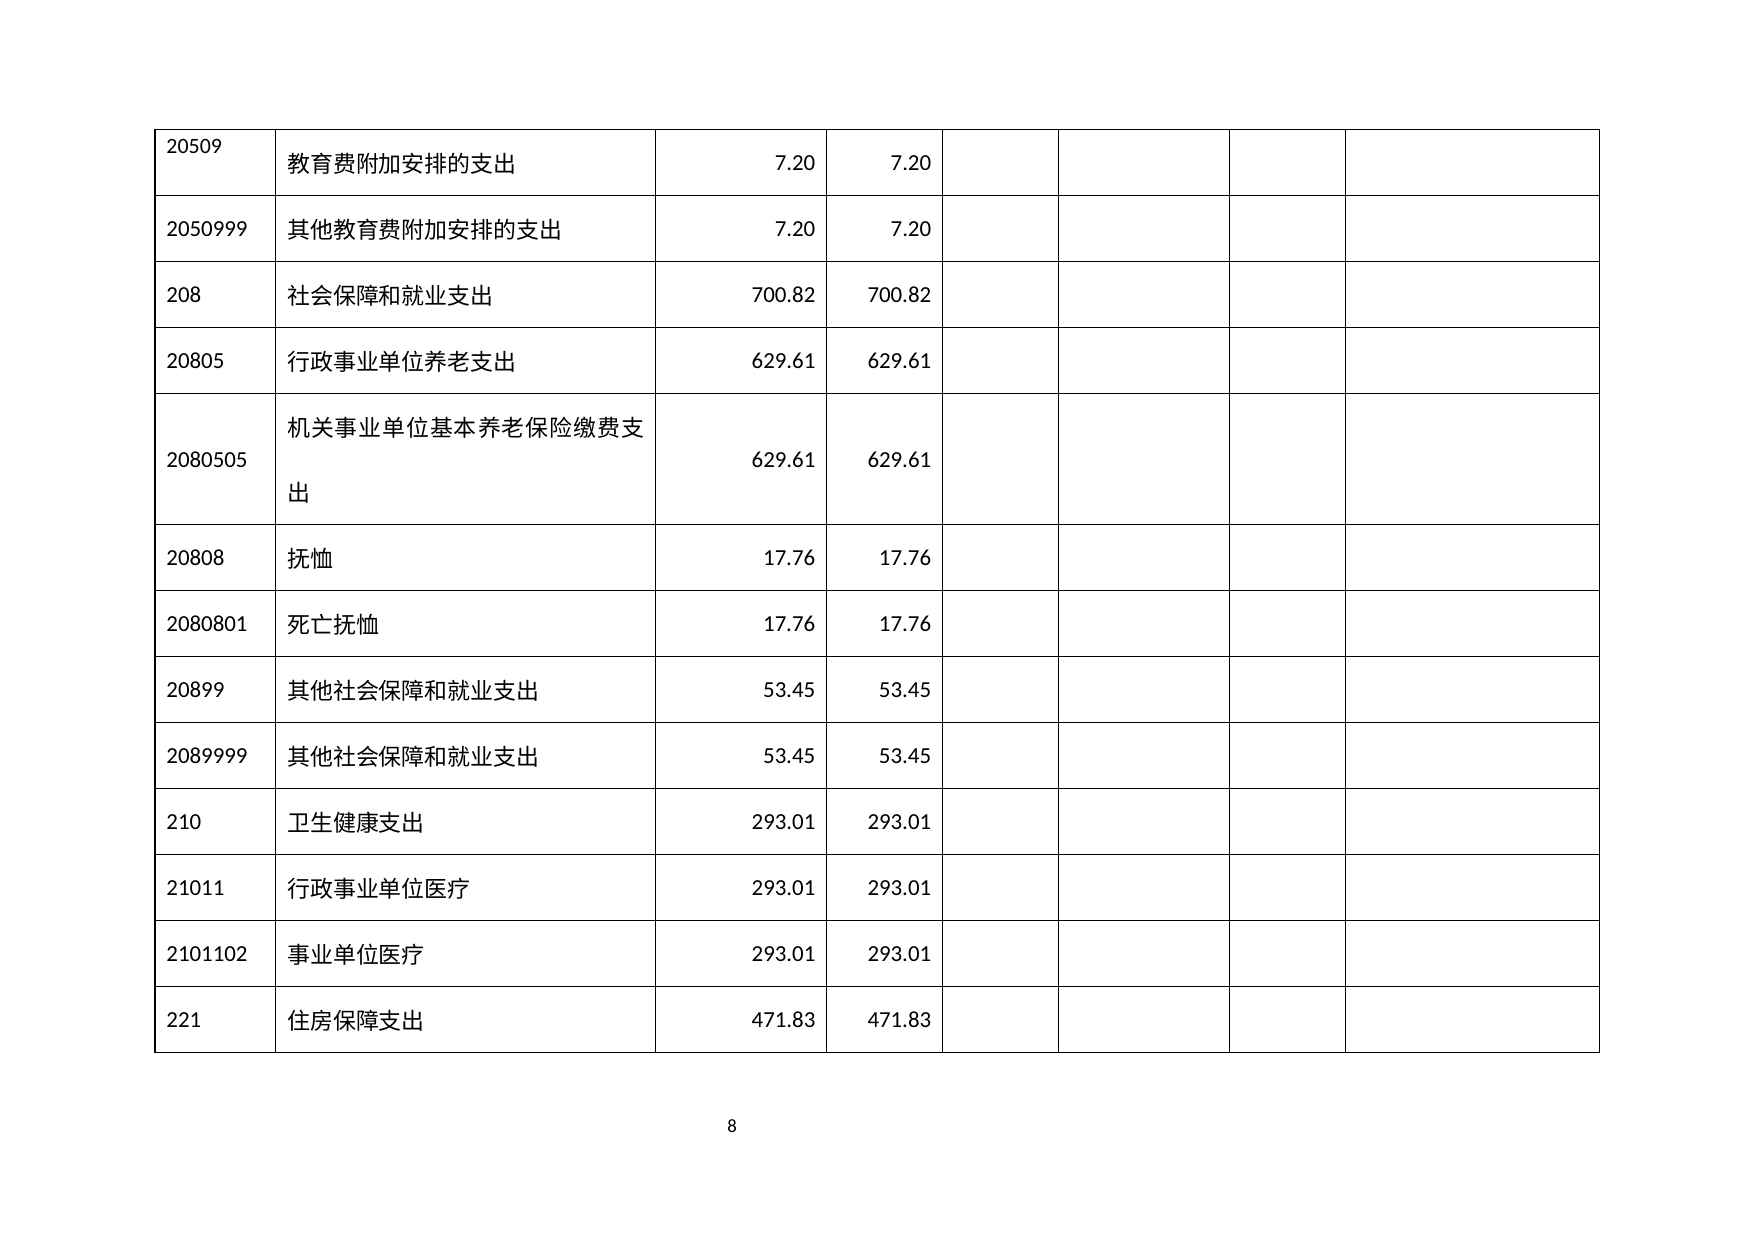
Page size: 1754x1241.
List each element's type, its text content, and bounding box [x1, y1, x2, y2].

table_cell 471.83 [656, 987, 826, 1052]
table_cell [1059, 789, 1229, 854]
table_cell [1059, 262, 1229, 327]
table_cell [1346, 657, 1599, 722]
table_cell [943, 130, 1058, 194]
table_cell 700.82 [827, 262, 942, 327]
table_cell 293.01 [827, 921, 942, 986]
table_cell 20899 [156, 657, 275, 722]
table_cell [943, 723, 1058, 788]
table_cell 17.76 [656, 525, 826, 590]
table_cell [1059, 987, 1229, 1052]
table_cell [1346, 591, 1599, 656]
table_cell 抚恤 [276, 525, 655, 590]
table_cell [1346, 262, 1599, 327]
table_cell 629.61 [656, 394, 826, 524]
table_cell [1230, 657, 1345, 722]
table_cell [943, 987, 1058, 1052]
table_cell [1346, 987, 1599, 1052]
table_cell 2101102 [156, 921, 275, 986]
table_cell 293.01 [827, 855, 942, 920]
table_cell 死亡抚恤 [276, 591, 655, 656]
table_cell 7.20 [656, 196, 826, 261]
table_cell 事业单位医疗 [276, 921, 655, 986]
table_cell 293.01 [656, 789, 826, 854]
table_cell 其他社会保障和就业支出 [276, 723, 655, 788]
table_cell [1230, 196, 1345, 261]
table_cell [1230, 723, 1345, 788]
table_cell 7.20 [656, 130, 826, 194]
table_cell [943, 328, 1058, 393]
table_cell [1059, 525, 1229, 590]
table_cell 53.45 [656, 723, 826, 788]
table_cell [1230, 328, 1345, 393]
table_cell [1230, 789, 1345, 854]
table_cell [1230, 855, 1345, 920]
table_cell [1346, 525, 1599, 590]
table_cell [1346, 196, 1599, 261]
table_cell 17.76 [827, 525, 942, 590]
table_cell [1059, 657, 1229, 722]
table_cell [943, 855, 1058, 920]
table_cell 行政事业单位医疗 [276, 855, 655, 920]
table_cell [943, 394, 1058, 524]
table_cell [1346, 394, 1599, 524]
table_cell 293.01 [827, 789, 942, 854]
table_cell [1059, 723, 1229, 788]
table_cell [1059, 394, 1229, 524]
table_cell 293.01 [656, 921, 826, 986]
table_cell 机关事业单位基本养老保险缴费支出 [276, 394, 655, 524]
table_cell [1346, 130, 1599, 194]
table_cell 53.45 [656, 657, 826, 722]
table_cell [1059, 130, 1229, 194]
table_cell 其他教育费附加安排的支出 [276, 196, 655, 261]
table_cell 20805 [156, 328, 275, 393]
table_cell [1346, 921, 1599, 986]
table_cell 教育费附加安排的支出 [276, 130, 655, 194]
table_cell [943, 591, 1058, 656]
table_cell 293.01 [656, 855, 826, 920]
table_cell [1346, 789, 1599, 854]
table_cell 221 [156, 987, 275, 1052]
table_cell 7.20 [827, 130, 942, 194]
table_cell [1230, 262, 1345, 327]
table_cell 2080801 [156, 591, 275, 656]
table_cell [1230, 921, 1345, 986]
table_cell [943, 657, 1058, 722]
table_cell 7.20 [827, 196, 942, 261]
table_cell [1059, 196, 1229, 261]
table_cell [1346, 723, 1599, 788]
table_cell 210 [156, 789, 275, 854]
table_cell [943, 262, 1058, 327]
table_cell [943, 196, 1058, 261]
table_cell [943, 789, 1058, 854]
table_cell 2089999 [156, 723, 275, 788]
table_cell 卫生健康支出 [276, 789, 655, 854]
table_cell 53.45 [827, 657, 942, 722]
table_cell 2050999 [156, 196, 275, 261]
table_cell 471.83 [827, 987, 942, 1052]
table_cell [943, 921, 1058, 986]
table_cell 社会保障和就业支出 [276, 262, 655, 327]
table_cell 行政事业单位养老支出 [276, 328, 655, 393]
table_cell [1059, 855, 1229, 920]
table_cell 其他社会保障和就业支出 [276, 657, 655, 722]
table_cell [1230, 525, 1345, 590]
table_cell [1230, 130, 1345, 194]
table_cell 53.45 [827, 723, 942, 788]
table_cell 2080505 [156, 394, 275, 524]
table_cell 17.76 [656, 591, 826, 656]
table_cell 629.61 [827, 328, 942, 393]
table_cell 629.61 [656, 328, 826, 393]
table_cell [1230, 987, 1345, 1052]
table_cell [1059, 921, 1229, 986]
table_cell 17.76 [827, 591, 942, 656]
table_cell [1059, 328, 1229, 393]
table_cell 700.82 [656, 262, 826, 327]
table_cell 住房保障支出 [276, 987, 655, 1052]
table_cell 629.61 [827, 394, 942, 524]
table_cell [1230, 394, 1345, 524]
table_cell 20509 [156, 130, 275, 194]
table_cell [1059, 591, 1229, 656]
table_cell 20808 [156, 525, 275, 590]
table_cell [1230, 591, 1345, 656]
table_cell 208 [156, 262, 275, 327]
table_cell [1346, 855, 1599, 920]
table_cell [1346, 328, 1599, 393]
table_cell [943, 525, 1058, 590]
table_cell 21011 [156, 855, 275, 920]
